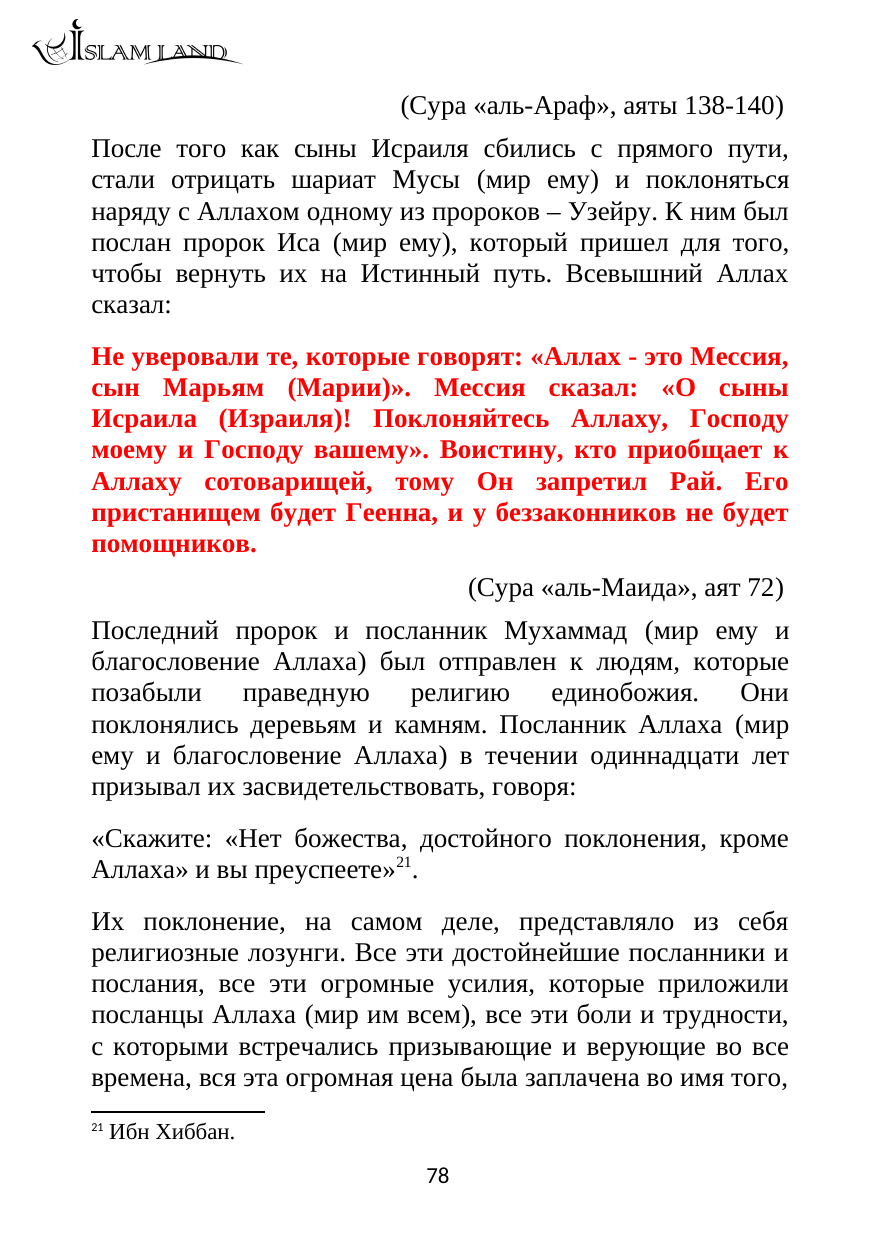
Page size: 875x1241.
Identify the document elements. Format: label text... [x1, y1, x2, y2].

text Последний пророк и посланник Мухаммад (мир ему и благословение Аллаха) был отправлен к людям, которые позабыли праведную религию единобожия. Они поклонялись деревьям и камням. Посланник Аллаха (мир ему и благословение Аллаха) в течении одиннадцати лет призывал их засвидетельствовать, говоря: [91, 614, 789, 801]
picture [31, 19, 244, 65]
text После того как сыны Исраиля сбились с прямого пути, стали отрицать шариат Мусы (мир ему) и поклоняться наряду с Аллахом одному из пророков – Узейру. К ним был послан пророк Иса (мир ему), который пришел для того, чтобы вернуть их на Истинный путь. Всевышний Аллах сказал: [91, 132, 789, 319]
text (Сура «аль-Маида», аят 72) [86, 571, 784, 602]
text «Скажите: «Нет божества, достойного поклонения, кроме Аллаха» и вы преуспеете». [91, 822, 789, 884]
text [91, 905, 789, 1092]
text Не уверовали те, которые говорят: «Аллах - это Мессия, сын Марьям (Марии)». Мессия сказал: «О сыны Исраила (Израиля)! Поклоняйтесь Аллаху, Господу моему и Господу вашему». Воистину, кто приобщает к Аллаху сотоварищей, тому Он запретил Рай. Его пристанищем будет Геенна, и у беззаконников не будет помощников. [91, 340, 789, 558]
text (Сура «аль-Араф», аяты 138-140) [86, 89, 784, 120]
